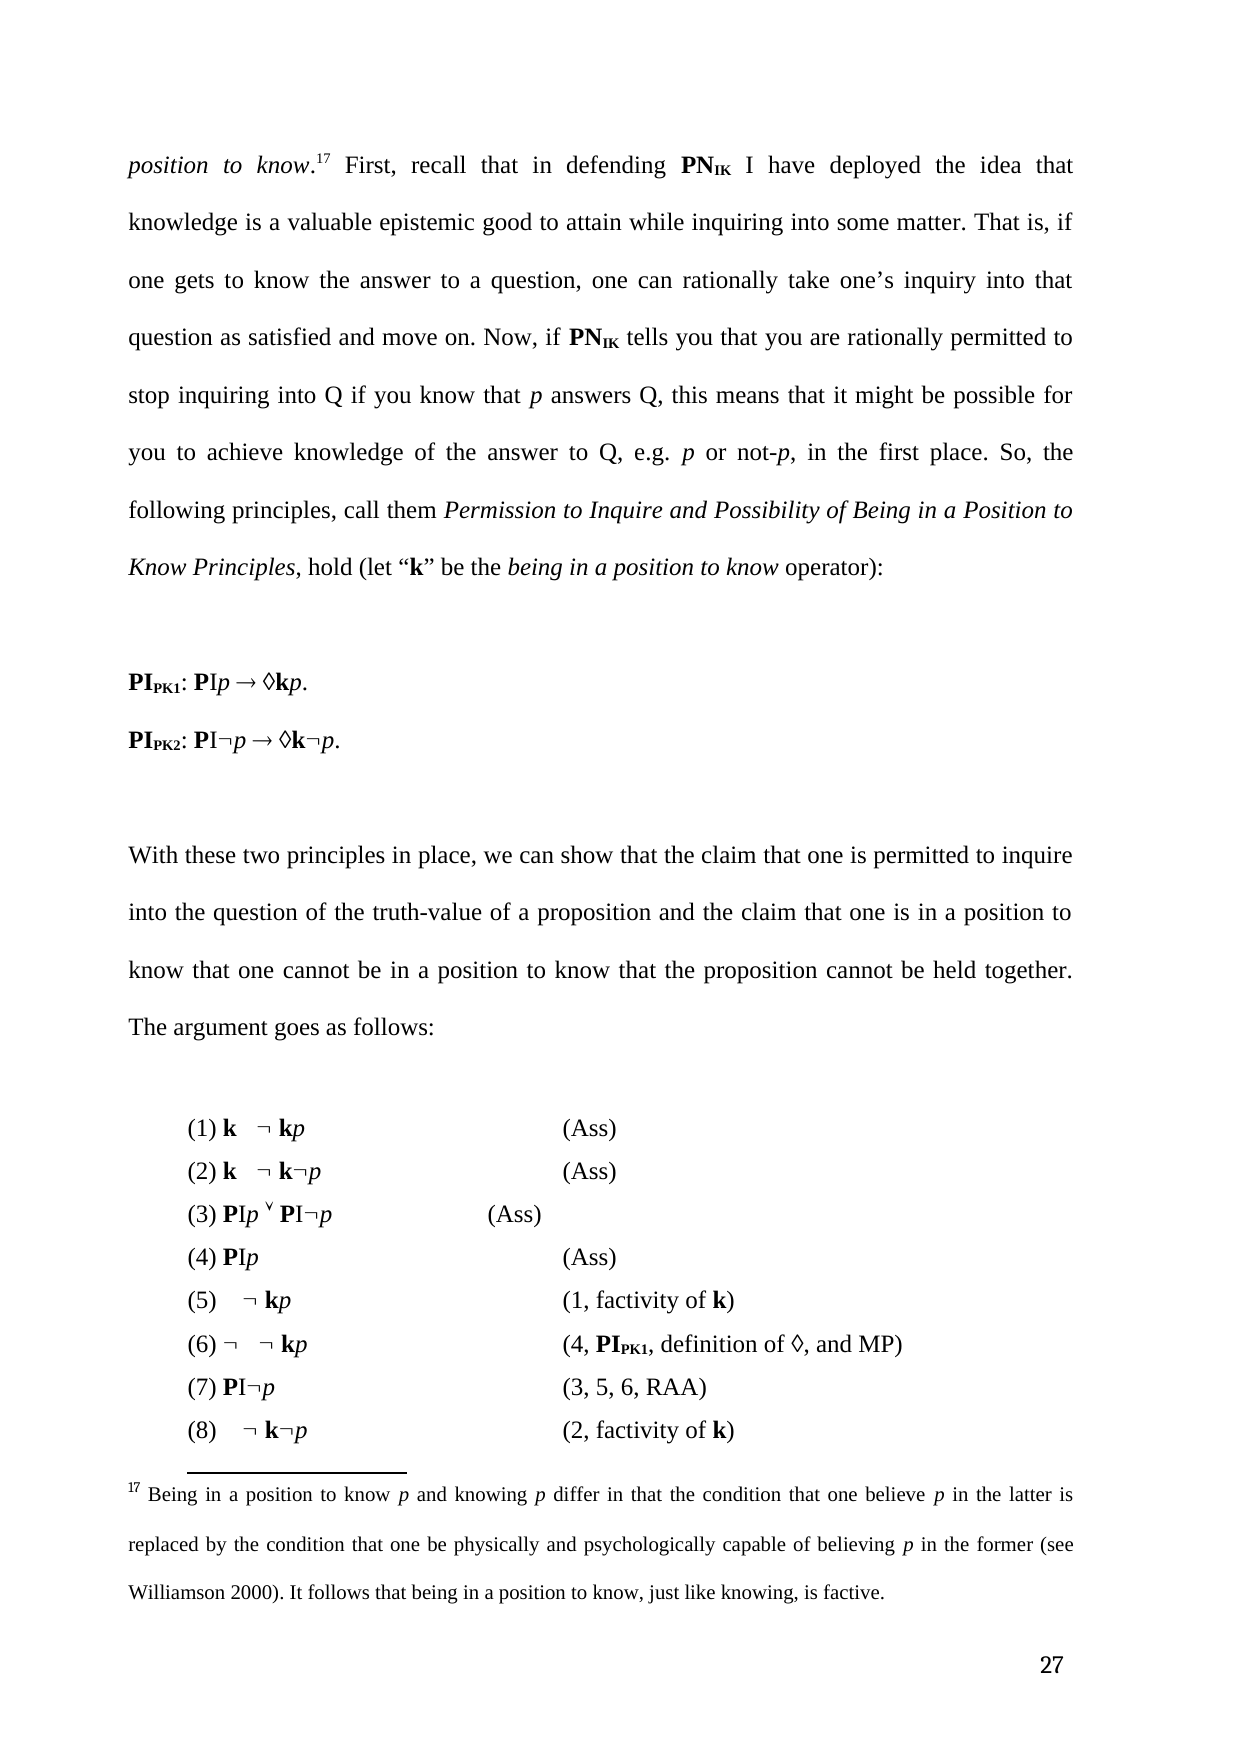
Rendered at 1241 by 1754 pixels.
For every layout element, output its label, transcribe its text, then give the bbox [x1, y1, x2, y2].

text (8) 􏳁 kp (2, factivity of k) [187, 1415, 1074, 1444]
text (5) 􏳁 kp (1, factivity of k) [187, 1286, 1074, 1314]
text (1) k􏳁 kp (Ass) [187, 1113, 1074, 1142]
text With these two principles in place, we can show that the claim that one is permitted to inquire into the question of the truth-value of a proposition and the claim that one is in a position to know that one cannot be in a position to know that the proposition cannot be held together. The argument goes as follows: [128, 840, 1074, 1041]
text (6) 􏳁 kp (4, PIPK1, definition of , and MP) [187, 1329, 1074, 1357]
text (2) k􏳁 kp (Ass) [187, 1156, 1074, 1185]
text (4) PIp (Ass) [187, 1242, 1074, 1271]
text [128, 150, 1074, 581]
text PIPK2: PIp kp. [128, 725, 1074, 754]
text PIPK1: PIp kp. [128, 667, 1074, 696]
text (3) PIp PIp (Ass) [187, 1199, 1074, 1228]
text (7) PIp (3, 5, 6, RAA) [187, 1372, 1074, 1401]
